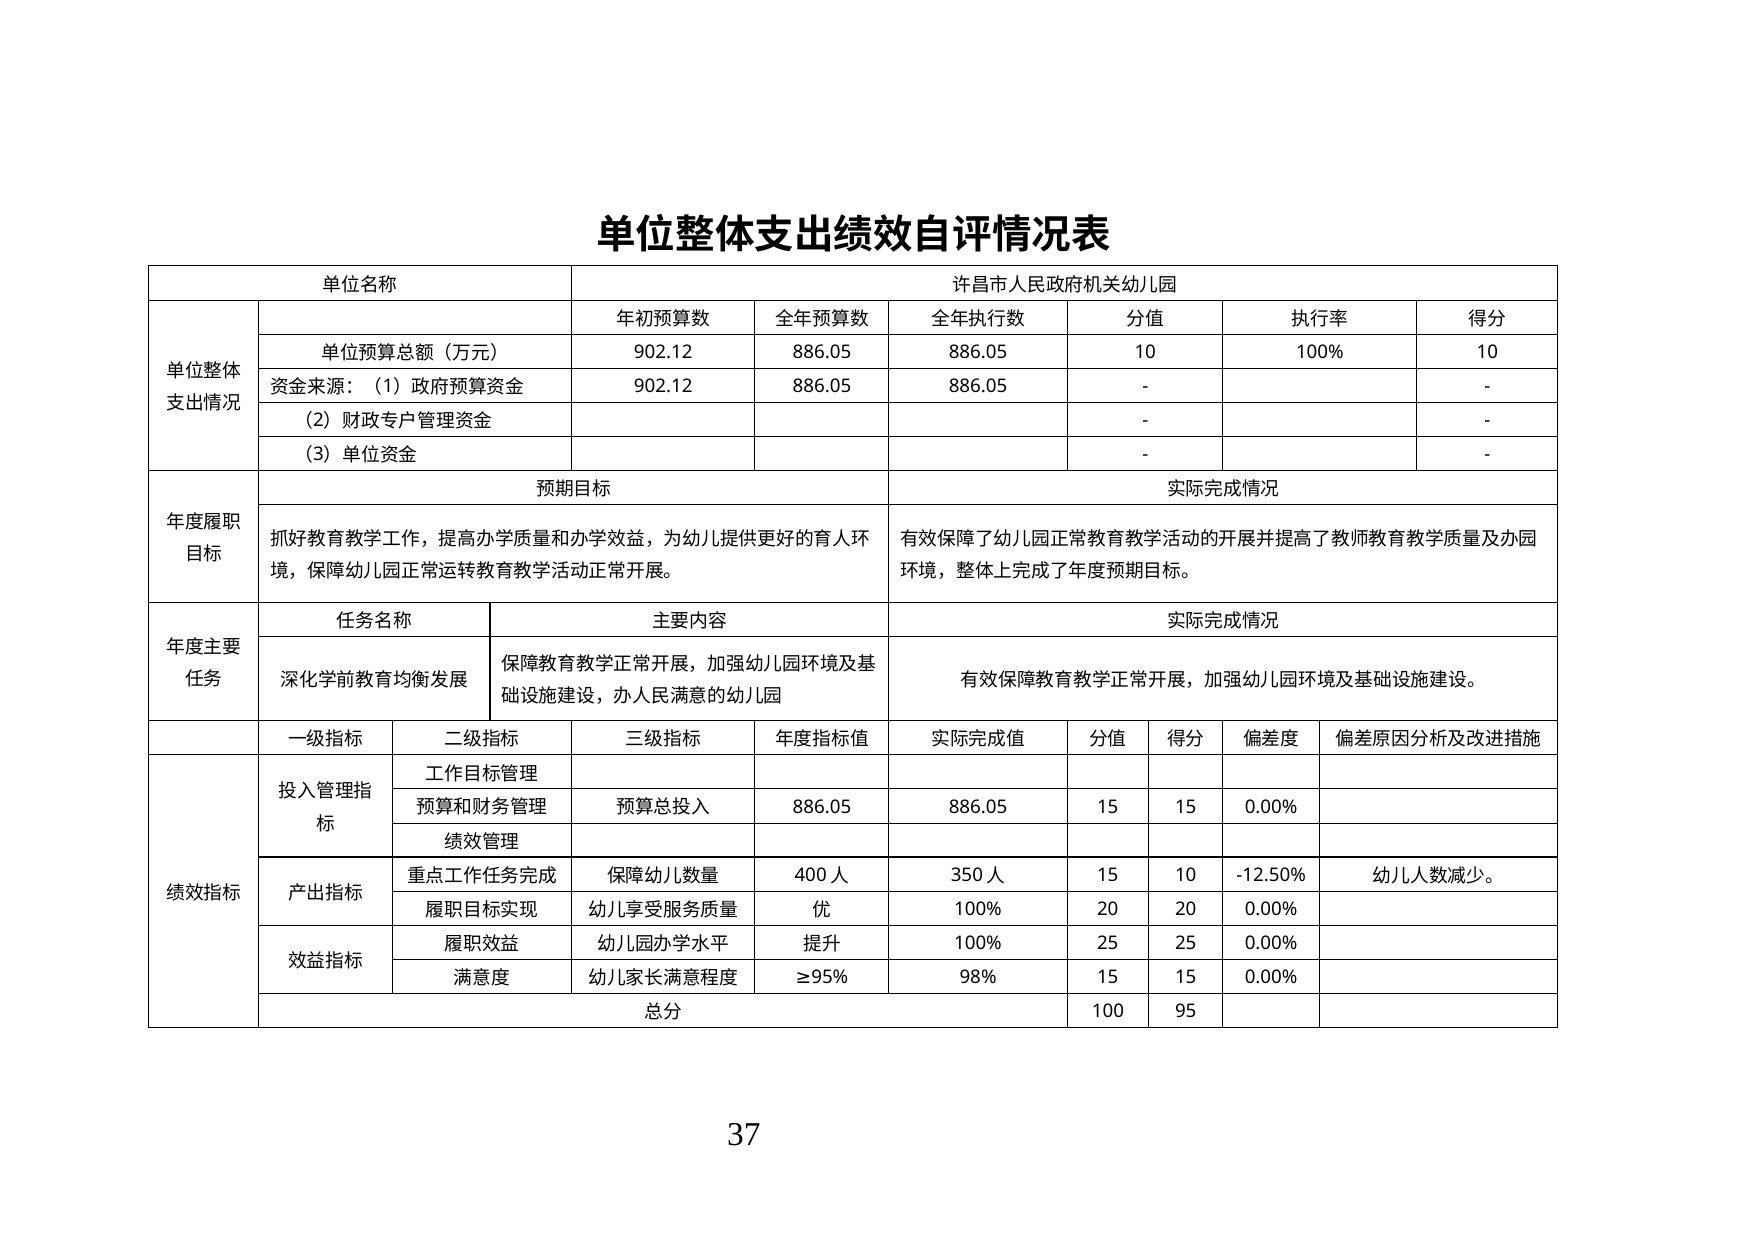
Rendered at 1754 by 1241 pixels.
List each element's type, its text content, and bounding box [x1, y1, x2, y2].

table_cell 902.12 [572, 335, 754, 368]
table_cell 有效保障教育教学正常开展，加强幼儿园环境及基础设施建设。 [889, 637, 1557, 720]
table_cell 15 [1149, 960, 1222, 993]
table_cell 提升 [755, 926, 888, 959]
table_cell 资金来源：（1）政府预算资金 [259, 369, 571, 402]
table_cell 902.12 [572, 369, 754, 402]
table_cell 100% [889, 892, 1067, 924]
table_cell [889, 437, 1067, 470]
table_cell 单位整体支出情况 [149, 301, 258, 470]
table_cell [1320, 755, 1557, 788]
table_cell 绩效管理 [393, 824, 571, 856]
table_cell 满意度 [393, 960, 571, 993]
table_cell 95 [1149, 994, 1222, 1027]
table_cell 400人 [755, 858, 888, 891]
table_cell [1320, 994, 1557, 1027]
table_cell [1068, 755, 1148, 788]
table_cell 0.00% [1223, 926, 1319, 959]
table_cell 886.05 [889, 335, 1067, 368]
table_cell [1320, 960, 1557, 993]
table_cell 履职目标实现 [393, 892, 571, 924]
table_cell （2）财政专户管理资金 [259, 403, 571, 436]
table_cell 幼儿园办学水平 [572, 926, 754, 959]
table_cell [1068, 824, 1148, 856]
table_cell [1320, 789, 1557, 822]
table_cell 幼儿人数减少。 [1320, 858, 1557, 891]
table_cell 预算和财务管理 [393, 789, 571, 822]
table_cell [889, 403, 1067, 436]
table_cell 履职效益 [393, 926, 571, 959]
table_cell - [1068, 437, 1222, 470]
table_cell 886.05 [755, 789, 888, 822]
table_cell 15 [1068, 858, 1148, 891]
table_cell 保障教育教学正常开展，加强幼儿园环境及基础设施建设，办人民满意的幼儿园 [491, 637, 888, 720]
table_cell 0.00% [1223, 892, 1319, 924]
table_cell 三级指标 [572, 721, 754, 754]
table_cell [1149, 755, 1222, 788]
table_cell 分值 [1068, 301, 1222, 333]
table_cell -12.50% [1223, 858, 1319, 891]
table_cell [259, 301, 571, 333]
table_cell 886.05 [755, 335, 888, 368]
table_cell ≥95% [755, 960, 888, 993]
table_cell [1320, 926, 1557, 959]
table_cell 全年预算数 [755, 301, 888, 333]
table_cell 886.05 [889, 789, 1067, 822]
table_cell 幼儿家长满意程度 [572, 960, 754, 993]
table_cell 幼儿享受服务质量 [572, 892, 754, 924]
table_cell 有效保障了幼儿园正常教育教学活动的开展并提高了教师教育教学质量及办园环境，整体上完成了年度预期目标。 [889, 505, 1557, 602]
table_cell 350人 [889, 858, 1067, 891]
table_cell 绩效指标 [149, 755, 258, 1027]
table_cell 优 [755, 892, 888, 924]
table_cell 分值 [1068, 721, 1148, 754]
table_cell [889, 824, 1067, 856]
table_cell 实际完成情况 [889, 471, 1557, 504]
table_cell 0.00% [1223, 789, 1319, 822]
table_cell 效益指标 [259, 926, 392, 993]
table_cell [572, 824, 754, 856]
table_cell 20 [1068, 892, 1148, 924]
table_cell 25 [1068, 926, 1148, 959]
table_cell [755, 755, 888, 788]
table_cell - [1068, 403, 1222, 436]
table_cell 实际完成情况 [889, 603, 1557, 636]
table_cell 偏差原因分析及改进措施 [1320, 721, 1557, 754]
table_cell [1320, 892, 1557, 924]
table_cell [1223, 369, 1416, 402]
table_cell 执行率 [1223, 301, 1416, 333]
table_cell [755, 824, 888, 856]
table_cell [572, 403, 754, 436]
table_cell - [1417, 437, 1557, 470]
table_cell 投入管理指标 [259, 755, 392, 856]
table_cell 预期目标 [259, 471, 888, 504]
table_cell [889, 755, 1067, 788]
table_cell 100% [1223, 335, 1416, 368]
table_cell [1223, 437, 1416, 470]
table_cell 单位名称 [149, 266, 571, 299]
table_cell 年度主要任务 [149, 603, 258, 720]
table_cell - [1068, 369, 1222, 402]
table_cell 抓好教育教学工作，提高办学质量和办学效益，为幼儿提供更好的育人环境，保障幼儿园正常运转教育教学活动正常开展。 [259, 505, 888, 602]
table_cell 保障幼儿数量 [572, 858, 754, 891]
table_cell 886.05 [755, 369, 888, 402]
table_cell [572, 755, 754, 788]
table_cell 重点工作任务完成 [393, 858, 571, 891]
table_cell 预算总投入 [572, 789, 754, 822]
table_cell 886.05 [889, 369, 1067, 402]
table_cell 10 [1417, 335, 1557, 368]
table_cell 深化学前教育均衡发展 [259, 637, 489, 720]
table_cell 100% [889, 926, 1067, 959]
table_cell 年度指标值 [755, 721, 888, 754]
table_cell [572, 437, 754, 470]
table_cell 10 [1149, 858, 1222, 891]
table_cell [755, 437, 888, 470]
table_header 单位整体支出绩效自评情况表 [149, 198, 1558, 265]
table_cell 98% [889, 960, 1067, 993]
table_cell 15 [1068, 960, 1148, 993]
table_cell 主要内容 [491, 603, 888, 636]
table_cell 15 [1068, 789, 1148, 822]
table_cell 年度履职目标 [149, 471, 258, 602]
table_cell 总分 [259, 994, 1067, 1027]
table_cell （3）单位资金 [259, 437, 571, 470]
table_cell [1320, 824, 1557, 856]
table_cell [755, 403, 888, 436]
table_cell 得分 [1149, 721, 1222, 754]
table_cell [1223, 403, 1416, 436]
table_cell 15 [1149, 789, 1222, 822]
table_cell [149, 721, 258, 754]
table_cell 得分 [1417, 301, 1557, 333]
table_cell 实际完成值 [889, 721, 1067, 754]
table_cell 0.00% [1223, 960, 1319, 993]
table_cell - [1417, 403, 1557, 436]
table_cell 全年执行数 [889, 301, 1067, 333]
table_cell [1223, 994, 1319, 1027]
table_cell [1149, 824, 1222, 856]
table_cell 许昌市人民政府机关幼儿园 [572, 266, 1557, 299]
table_cell 单位预算总额（万元） [259, 335, 571, 368]
table_cell 20 [1149, 892, 1222, 924]
table_cell [1223, 755, 1319, 788]
table_cell 100 [1068, 994, 1148, 1027]
table_cell 任务名称 [259, 603, 489, 636]
table_cell 二级指标 [393, 721, 571, 754]
table_cell - [1417, 369, 1557, 402]
table_cell 偏差度 [1223, 721, 1319, 754]
table_cell 工作目标管理 [393, 755, 571, 788]
table_cell 一级指标 [259, 721, 392, 754]
table_cell 10 [1068, 335, 1222, 368]
table_cell [1223, 824, 1319, 856]
table_cell 年初预算数 [572, 301, 754, 333]
table_cell 25 [1149, 926, 1222, 959]
table_cell 产出指标 [259, 858, 392, 924]
